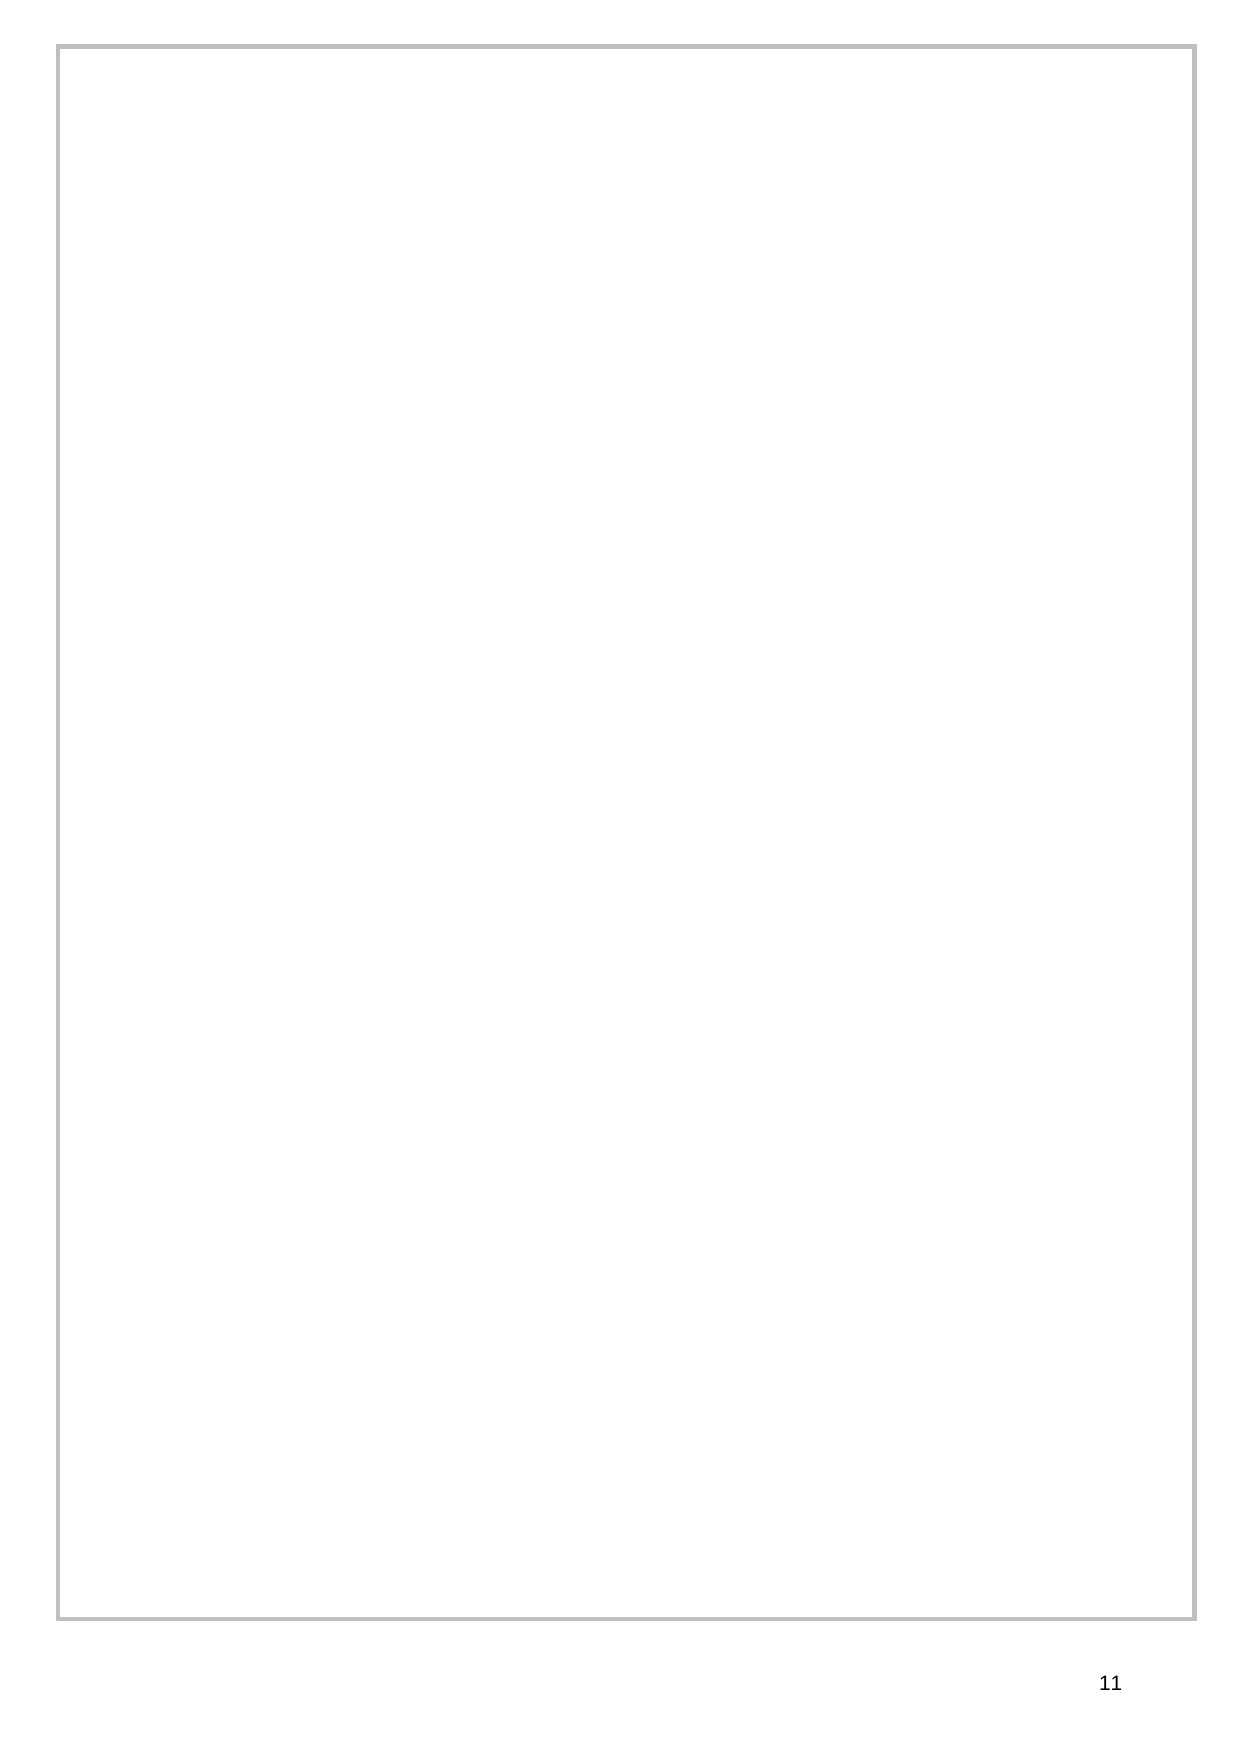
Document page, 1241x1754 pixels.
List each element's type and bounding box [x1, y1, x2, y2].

table_cell [60, 49, 1192, 1616]
